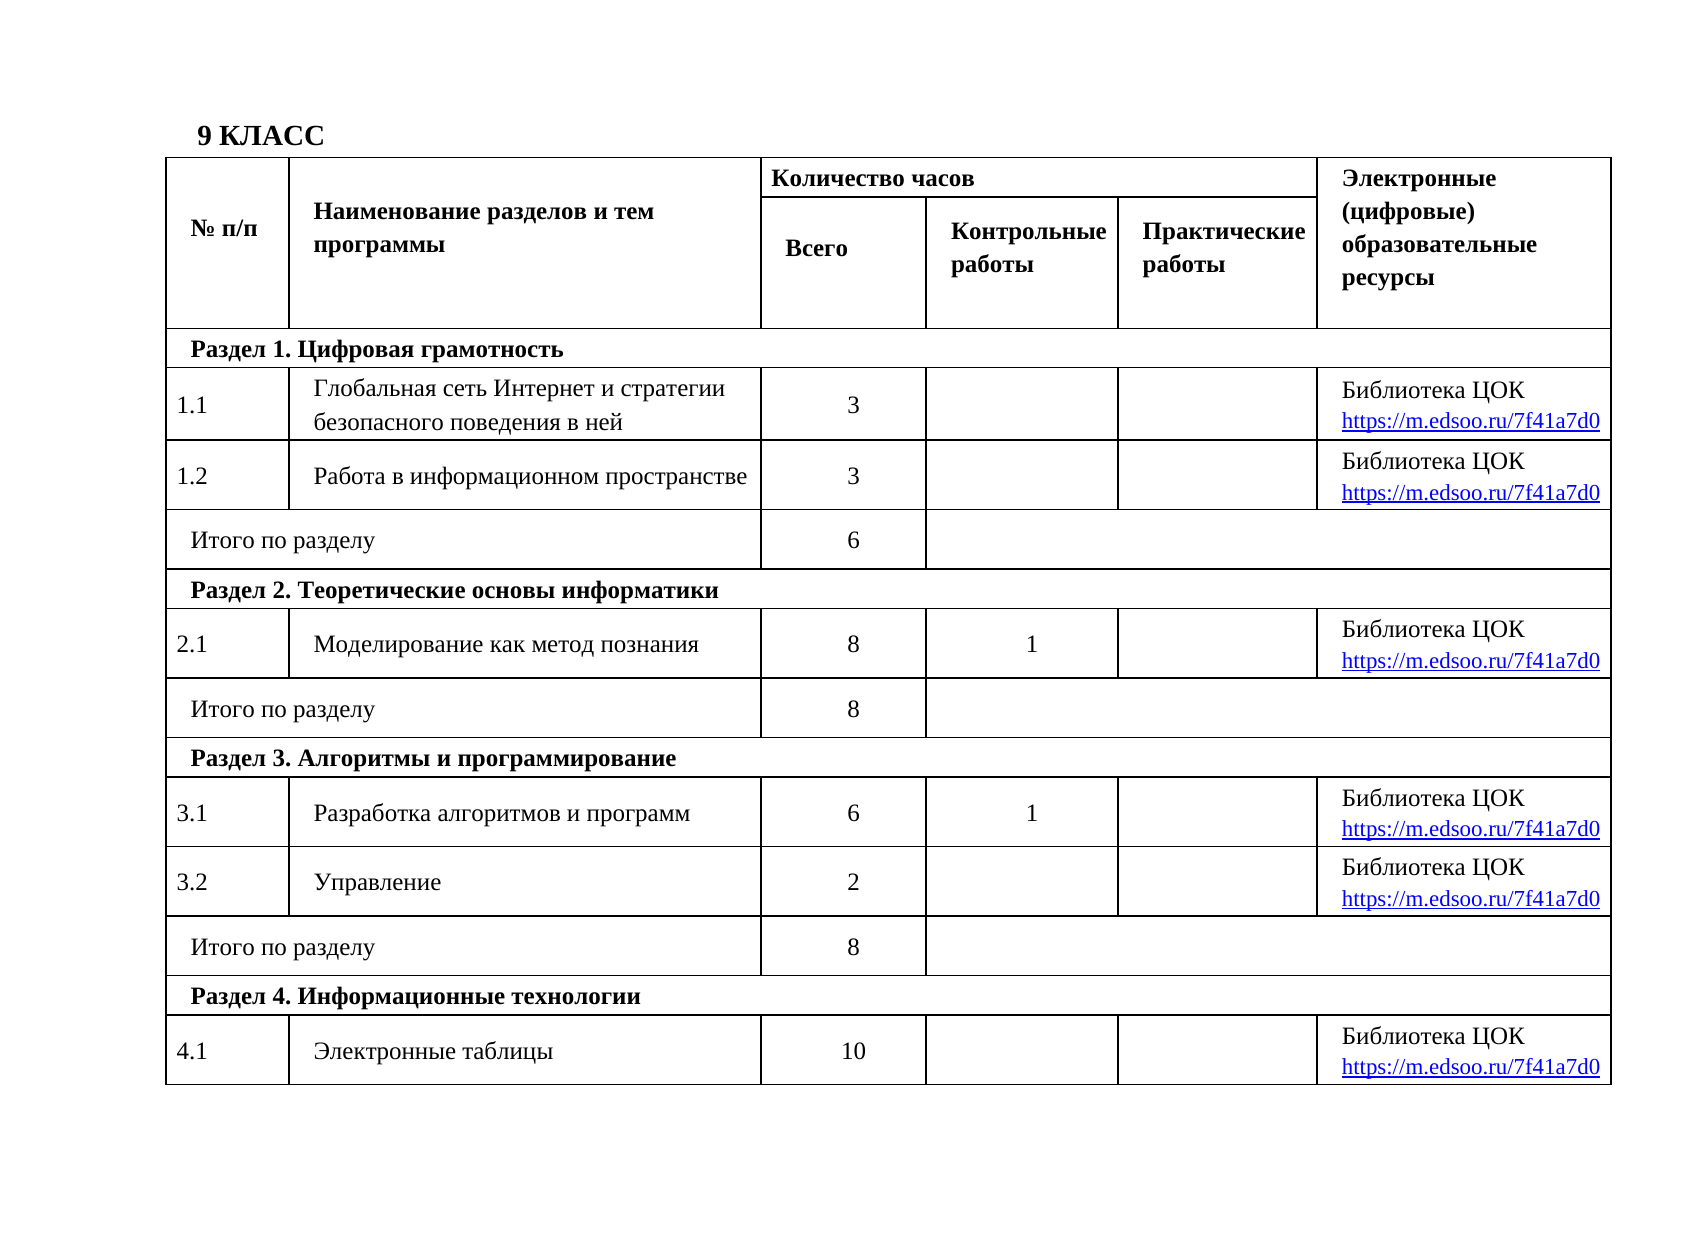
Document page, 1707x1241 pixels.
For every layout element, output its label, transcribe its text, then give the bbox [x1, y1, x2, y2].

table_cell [1318, 1016, 1610, 1084]
table_cell [927, 1016, 1117, 1084]
table_cell 4.1 [167, 1016, 288, 1084]
table_cell 2.1 [167, 609, 288, 677]
table_cell 3 [762, 441, 925, 509]
table_cell [1119, 368, 1316, 439]
table_cell 3 [762, 368, 925, 439]
table_cell Глобальная сеть Интернет и стратегии безопасного поведения в ней [290, 368, 760, 439]
table_cell Раздел 4. Информационные технологии [167, 976, 1610, 1014]
table_cell Работа в информационном пространстве [290, 441, 760, 509]
table_cell 10 [762, 1016, 925, 1084]
table_cell 1.2 [167, 441, 288, 509]
table_cell [927, 847, 1117, 915]
table_cell 8 [762, 609, 925, 677]
table_cell Библиотека ЦОК https://m.edsoo.ru/7f41a7d0 [1318, 368, 1610, 439]
table_cell [1119, 847, 1316, 915]
table_cell Итого по разделу [167, 510, 760, 568]
table_cell [1119, 1016, 1316, 1084]
table_cell [1119, 441, 1316, 509]
table_header № п/п [167, 158, 288, 327]
table_cell Раздел 1. Цифровая грамотность [167, 329, 1610, 367]
table_cell Итого по разделу [167, 917, 760, 975]
table_cell Библиотека ЦОК https://m.edsoo.ru/7f41a7d0 [1318, 778, 1610, 846]
table_cell Библиотека ЦОК https://m.edsoo.ru/7f41a7d0 [1318, 441, 1610, 509]
table_cell [927, 679, 1610, 737]
table_cell 1 [927, 778, 1117, 846]
table_cell [927, 441, 1117, 509]
table_cell [927, 368, 1117, 439]
table_cell [1119, 609, 1316, 677]
table_cell 1 [927, 609, 1117, 677]
table_cell 6 [762, 510, 925, 568]
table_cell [1318, 847, 1610, 915]
table_cell Итого по разделу [167, 679, 760, 737]
table_header Количество часов [762, 158, 1316, 196]
table_cell Моделирование как метод познания [290, 609, 760, 677]
table_cell Управление [290, 847, 760, 915]
table_cell [927, 510, 1610, 568]
table_cell 3.1 [167, 778, 288, 846]
table_cell Контрольные работы [927, 198, 1117, 327]
table_cell 3.2 [167, 847, 288, 915]
table_cell 2 [762, 847, 925, 915]
table_cell Библиотека ЦОК https://m.edsoo.ru/7f41a7d0 [1318, 609, 1610, 677]
table_cell [1119, 778, 1316, 846]
table_cell 8 [762, 917, 925, 975]
table_cell Электронные таблицы [290, 1016, 760, 1084]
table_cell Разработка алгоритмов и программ [290, 778, 760, 846]
table_cell 8 [762, 679, 925, 737]
table_cell 6 [762, 778, 925, 846]
table_header Наименование разделов и тем программы [290, 158, 760, 327]
table_cell 1.1 [167, 368, 288, 439]
table_cell [927, 917, 1610, 975]
table_header Электронные (цифровые) образовательные ресурсы [1318, 158, 1610, 327]
table_cell Всего [762, 198, 925, 327]
table_cell Раздел 2. Теоретические основы информатики [167, 570, 1610, 608]
table_cell Раздел 3. Алгоритмы и программирование [167, 738, 1610, 776]
text 9 КЛАСС [190, 118, 1618, 152]
table_cell Практические работы [1119, 198, 1316, 327]
